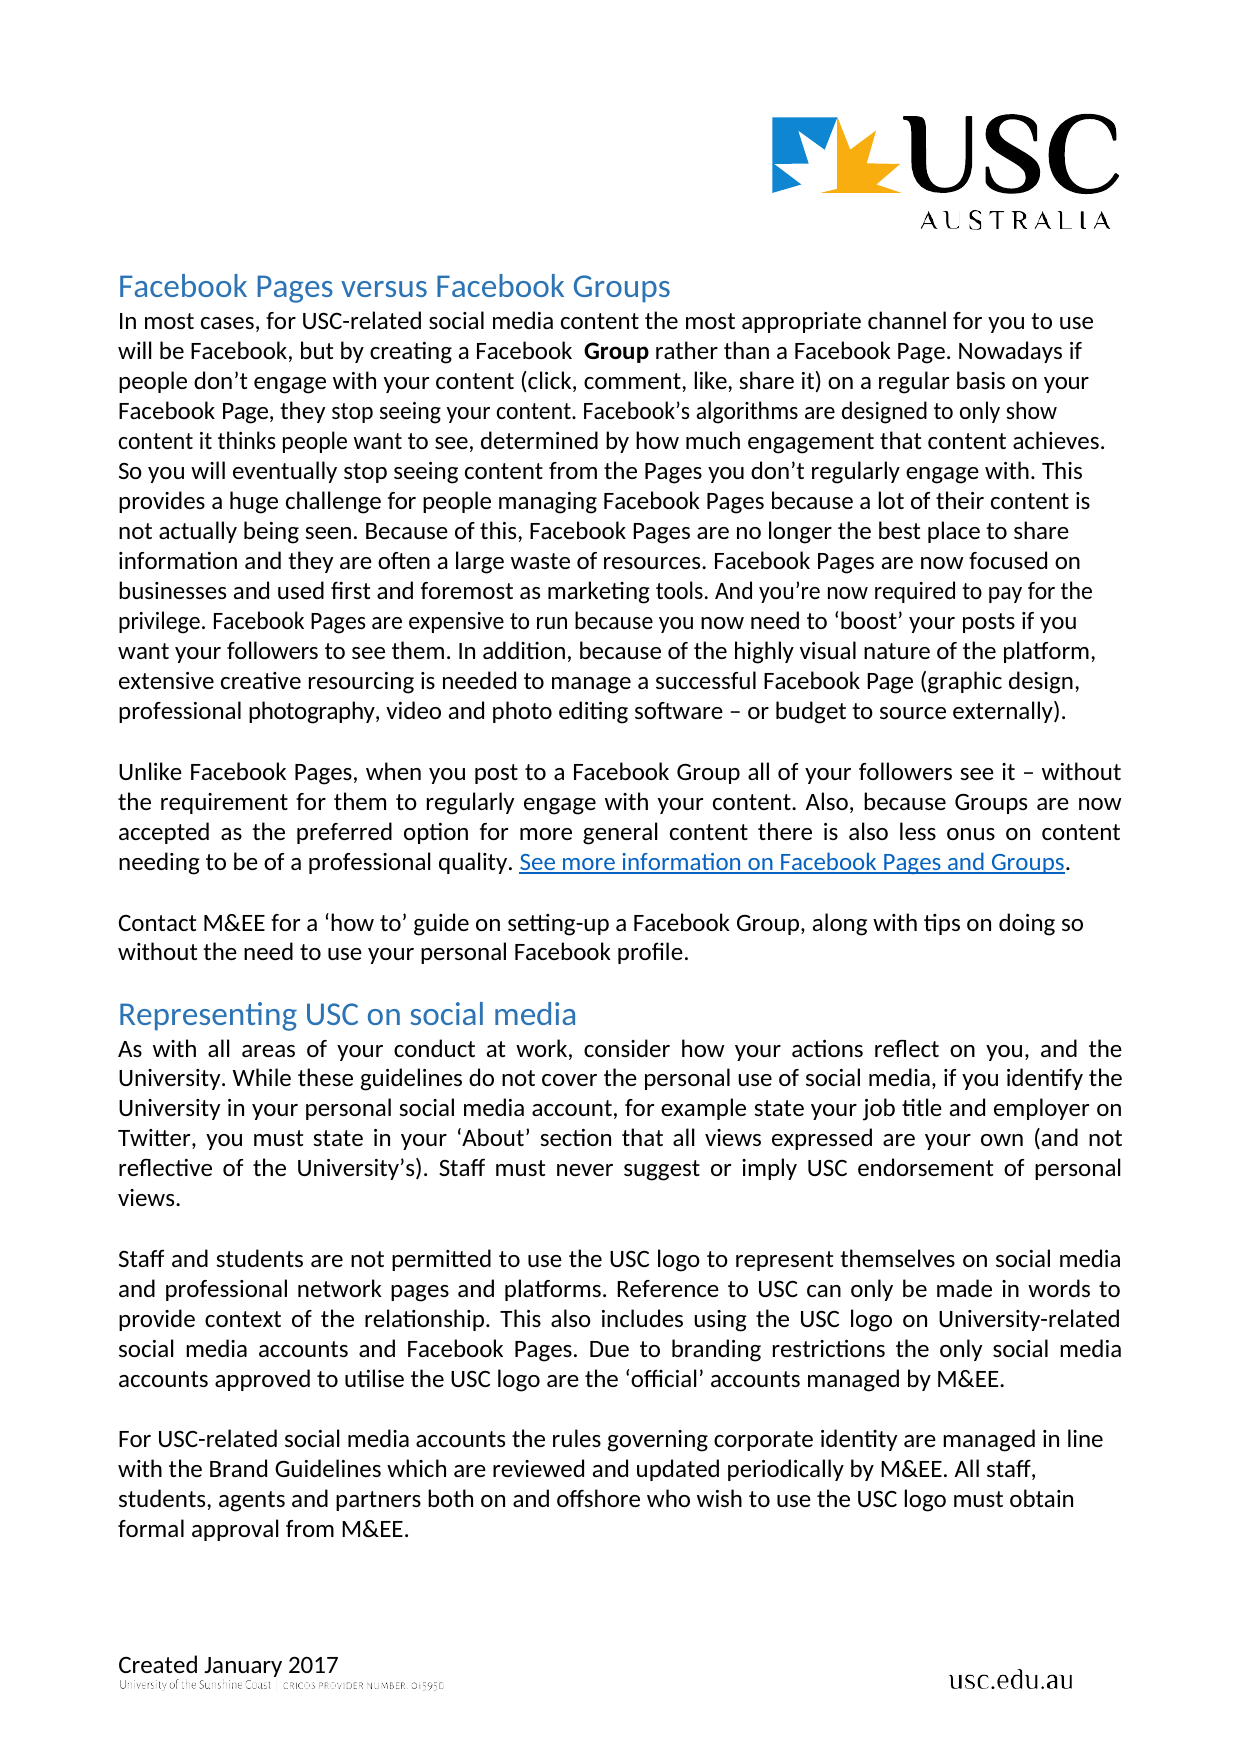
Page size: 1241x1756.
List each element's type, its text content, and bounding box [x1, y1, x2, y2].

picture [1057, 211, 1072, 229]
text Contact M&EE for a ‘how to’ guide on setting-up a Facebook Group, along with tips on doing so without the need to use your personal Facebook profile. [118, 907, 1134, 967]
subtitle Facebook Pages versus Facebook Groups [118, 266, 1134, 306]
picture [989, 211, 1005, 229]
picture [920, 211, 938, 229]
picture [948, 1669, 1072, 1689]
text Staff and students are not permitted to use the USC logo to represent themselves on social media and professional network pages and platforms. Reference to USC can only be made in words to provide context of the relationship. This also includes using the USC logo on University-related social media accounts and Facebook Pages. Due to branding restrictions the only social media accounts approved to utilise the USC logo are the ‘official’ accounts managed by M&EE. [118, 1243, 1122, 1393]
picture [1011, 211, 1028, 229]
text As with all areas of your conduct at work, consider how your actions reflect on you, and the University. While these guidelines do not cover the personal use of social media, if you identify the University in your personal social media account, for example state your job title and employer on Twitter, you must state in your ‘About’ section that all views expressed are your own (and not reflective of the University’s). Staff must never suggest or imply USC endorsement of personal views. [118, 1033, 1122, 1213]
picture [943, 211, 960, 229]
text For USC-related social media accounts the rules governing corporate identity are managed in line with the Brand Guidelines which are reviewed and updated periodically by M&EE. All staff, students, agents and partners both on and offshore who wish to use the USC logo must obtain formal approval from M&EE. [118, 1424, 1104, 1544]
text In most cases, for USC-related social media content the most appropriate channel for you to use will be Facebook, but by creating a Facebook Group rather than a Facebook Page. Nowadays if people don’t engage with your content (click, comment, like, share it) on a regular basis on your Facebook Page, they stop seeing your content. Facebook’s algorithms are designed to only show content it thinks people want to see, determined by how much engagement that content achieves. So you will eventually stop seeing content from the Pages you don’t regularly engage with. This provides a huge challenge for people managing Facebook Pages because a lot of their content is not actually being seen. Because of this, Facebook Pages are no longer the best place to share information and they are often a large waste of resources. Facebook Pages are now focused on businesses and used first and foremost as marketing tools. And you’re now required to pay for the privilege. Facebook Pages are expensive to run because you now need to ‘boost’ your posts if you want your followers to see them. In addition, because of the highly visual nature of the platform, extensive creative resourcing is needed to manage a successful Facebook Page (graphic design, professional photography, video and photo editing software – or budget to source externally). [118, 306, 1121, 726]
picture [1034, 211, 1052, 229]
picture [120, 1679, 271, 1691]
picture [276, 1678, 444, 1692]
subtitle Representing USC on social media [118, 993, 1134, 1033]
text Unlike Facebook Pages, when you post to a Facebook Group all of your followers see it – without the requirement for them to regularly engage with your content. Also, because Groups are now accepted as the preferred option for more general content there is also less onus on content needing to be of a professional quality. See more information on Facebook Pages and Groups. [118, 757, 1122, 877]
picture [1093, 211, 1111, 229]
picture [969, 210, 982, 230]
